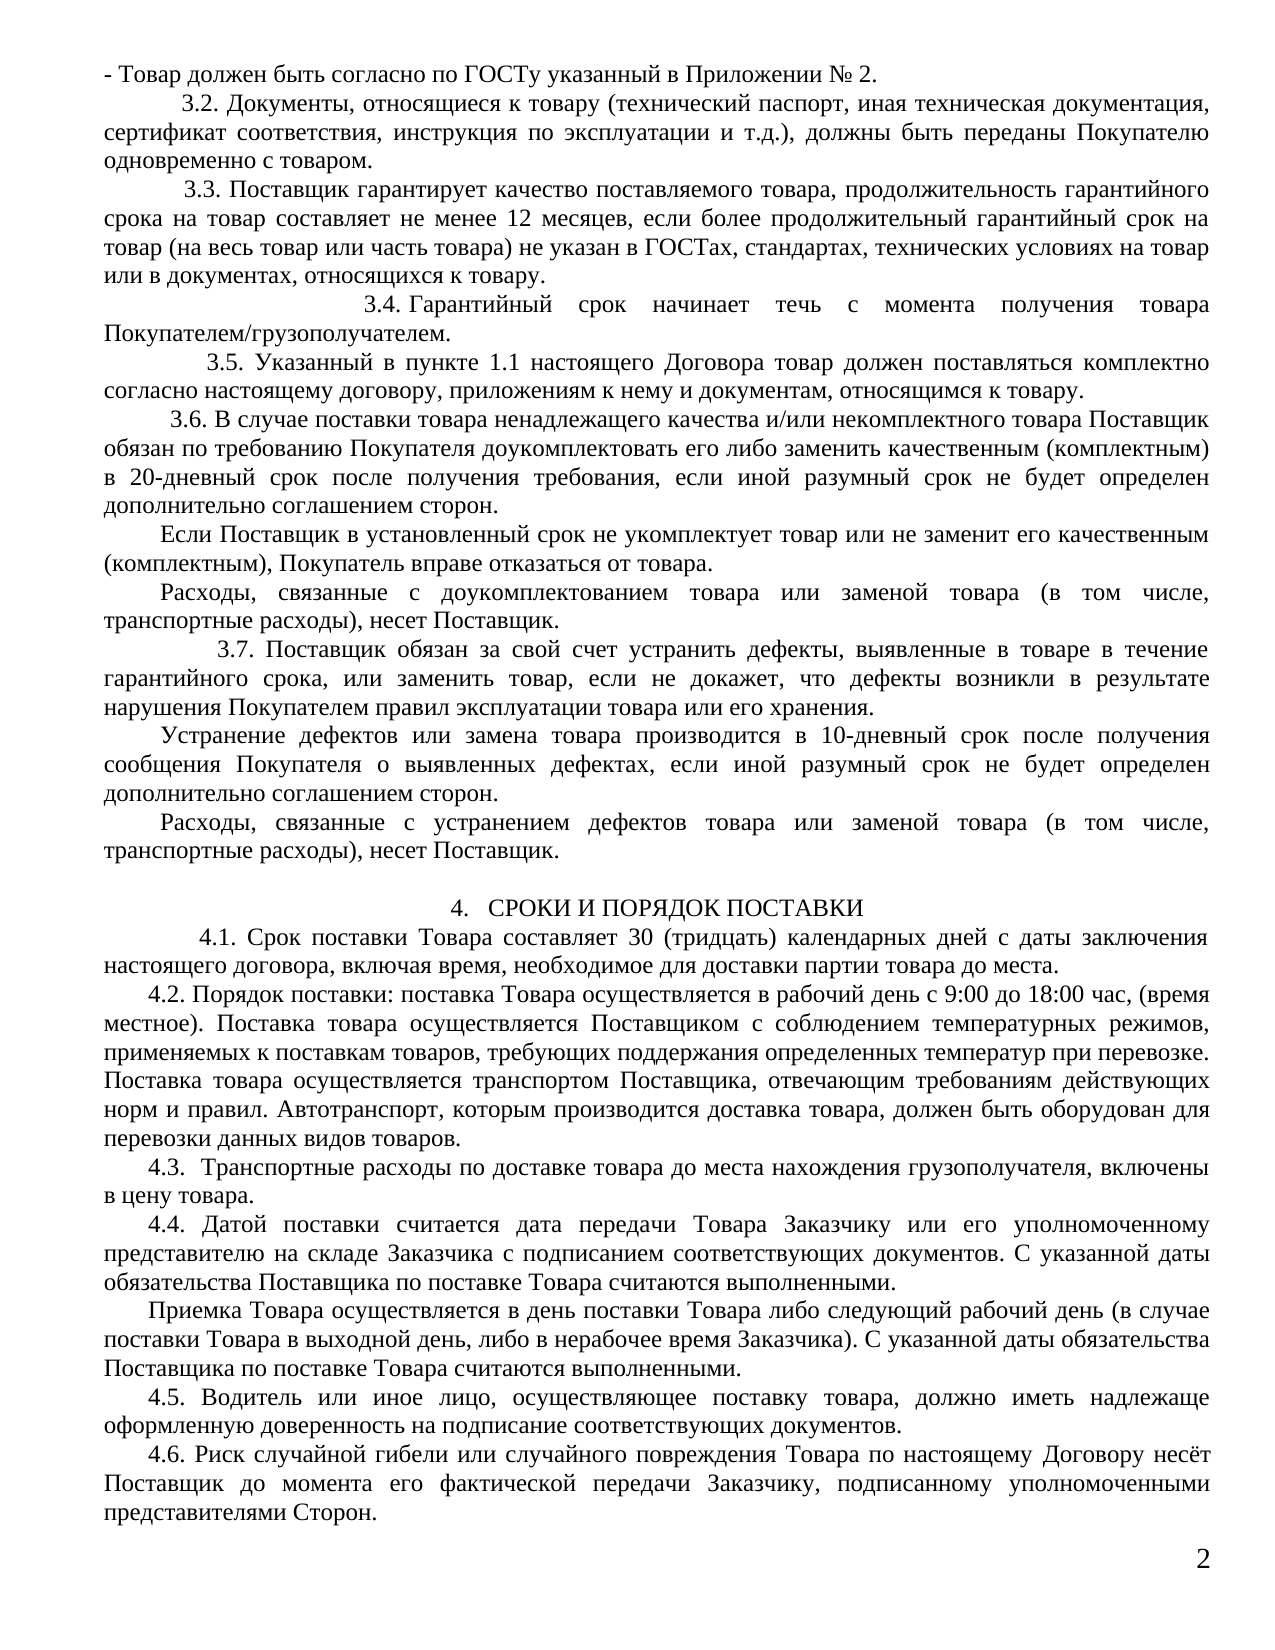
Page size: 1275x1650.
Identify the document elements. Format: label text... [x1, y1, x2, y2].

text 4.4. Датой поставки считается дата передачи Товара Заказчику или его уполномоченному представителю на складе Заказчика с подписанием соответствующих документов. С указанной даты обязательства Поставщика по поставке Товара считаются выполненными. [103, 1209, 1211, 1295]
text 4.6. Риск случайной гибели или случайного повреждения Товара по настоящему Договору несёт Поставщик до момента его фактической передачи Заказчику, подписанному уполномоченными представителями Сторон. [103, 1439, 1211, 1525]
text 3.2. Документы, относящиеся к товару (технический паспорт, иная техническая документация, сертификат соответствия, инструкция по эксплуатации и т.д.), должны быть переданы Покупателю одновременно с товаром. [103, 88, 1211, 174]
text 3.5. Указанный в пункте 1.1 настоящего Договора товар должен поставляться комплектно согласно настоящему договору, приложениям к нему и документам, относящимся к товару. [103, 347, 1211, 404]
text Расходы, связанные с доукомплектованием товара или заменой товара (в том числе, транспортные расходы), несет Поставщик. [103, 577, 1211, 634]
text Устранение дефектов или замена товара производится в 10-дневный срок после получения сообщения Покупателя о выявленных дефектах, если иной разумный срок не будет определен дополнительно соглашением сторон. [103, 720, 1211, 807]
text 4.1. Срок поставки Товара составляет 30 (тридцать) календарных дней с даты заключения настоящего договора, включая время, необходимое для доставки партии товара до места. [103, 922, 1211, 979]
text Расходы, связанные с устранением дефектов товара или заменой товара (в том числе, транспортные расходы), несет Поставщик. [103, 807, 1211, 864]
text 4.3. Транспортные расходы по доставке товара до места нахождения грузополучателя, включены в цену товара. [103, 1152, 1211, 1209]
text Приемка Товара осуществляется в день поставки Товара либо следующий рабочий день (в случае поставки Товара в выходной день, либо в нерабочее время Заказчика). С указанной даты обязательства Поставщика по поставке Товара считаются выполненными. [103, 1295, 1211, 1382]
text 3.4. Гарантийный срок начинает течь с момента получения товара Покупателем/грузополучателем. [103, 289, 1211, 347]
text - Товар должен быть согласно по ГОСТу указанный в Приложении № 2. [103, 59, 1211, 88]
text 4.2. Порядок поставки: поставка Товара осуществляется в рабочий день с 9:00 до 18:00 час, (время местное). Поставка товара осуществляется Поставщиком с соблюдением температурных режимов, применяемых к поставкам товаров, требующих поддержания определенных температур при перевозке. Поставка товара осуществляется транспортом Поставщика, отвечающим требованиям действующих норм и правил. Автотранспорт, которым производится доставка товара, должен быть оборудован для перевозки данных видов товаров. [103, 979, 1211, 1152]
text 3.6. В случае поставки товара ненадлежащего качества и/или некомплектного товара Поставщик обязан по требованию Покупателя доукомплектовать его либо заменить качественным (комплектным) в 20-дневный срок после получения требования, если иной разумный срок не будет определен дополнительно соглашением сторон. [103, 404, 1211, 519]
list СРОКИ И ПОРЯДОК ПОСТАВКИ [103, 893, 1211, 922]
text 3.7. Поставщик обязан за свой счет устранить дефекты, выявленные в товаре в течение гарантийного срока, или заменить товар, если не докажет, что дефекты возникли в результате нарушения Покупателем правил эксплуатации товара или его хранения. [103, 634, 1211, 720]
text 4.5. Водитель или иное лицо, осуществляющее поставку товара, должно иметь надлежаще оформленную доверенность на подписание соответствующих документов. [103, 1382, 1211, 1439]
text Если Поставщик в установленный срок не укомплектует товар или не заменит его качественным (комплектным), Покупатель вправе отказаться от товара. [103, 519, 1211, 577]
text 3.3. Поставщик гарантирует качество поставляемого товара, продолжительность гарантийного срока на товар составляет не менее 12 месяцев, если более продолжительный гарантийный срок на товар (на весь товар или часть товара) не указан в ГОСТах, стандартах, технических условиях на товар или в документах, относящихся к товару. [103, 174, 1211, 289]
